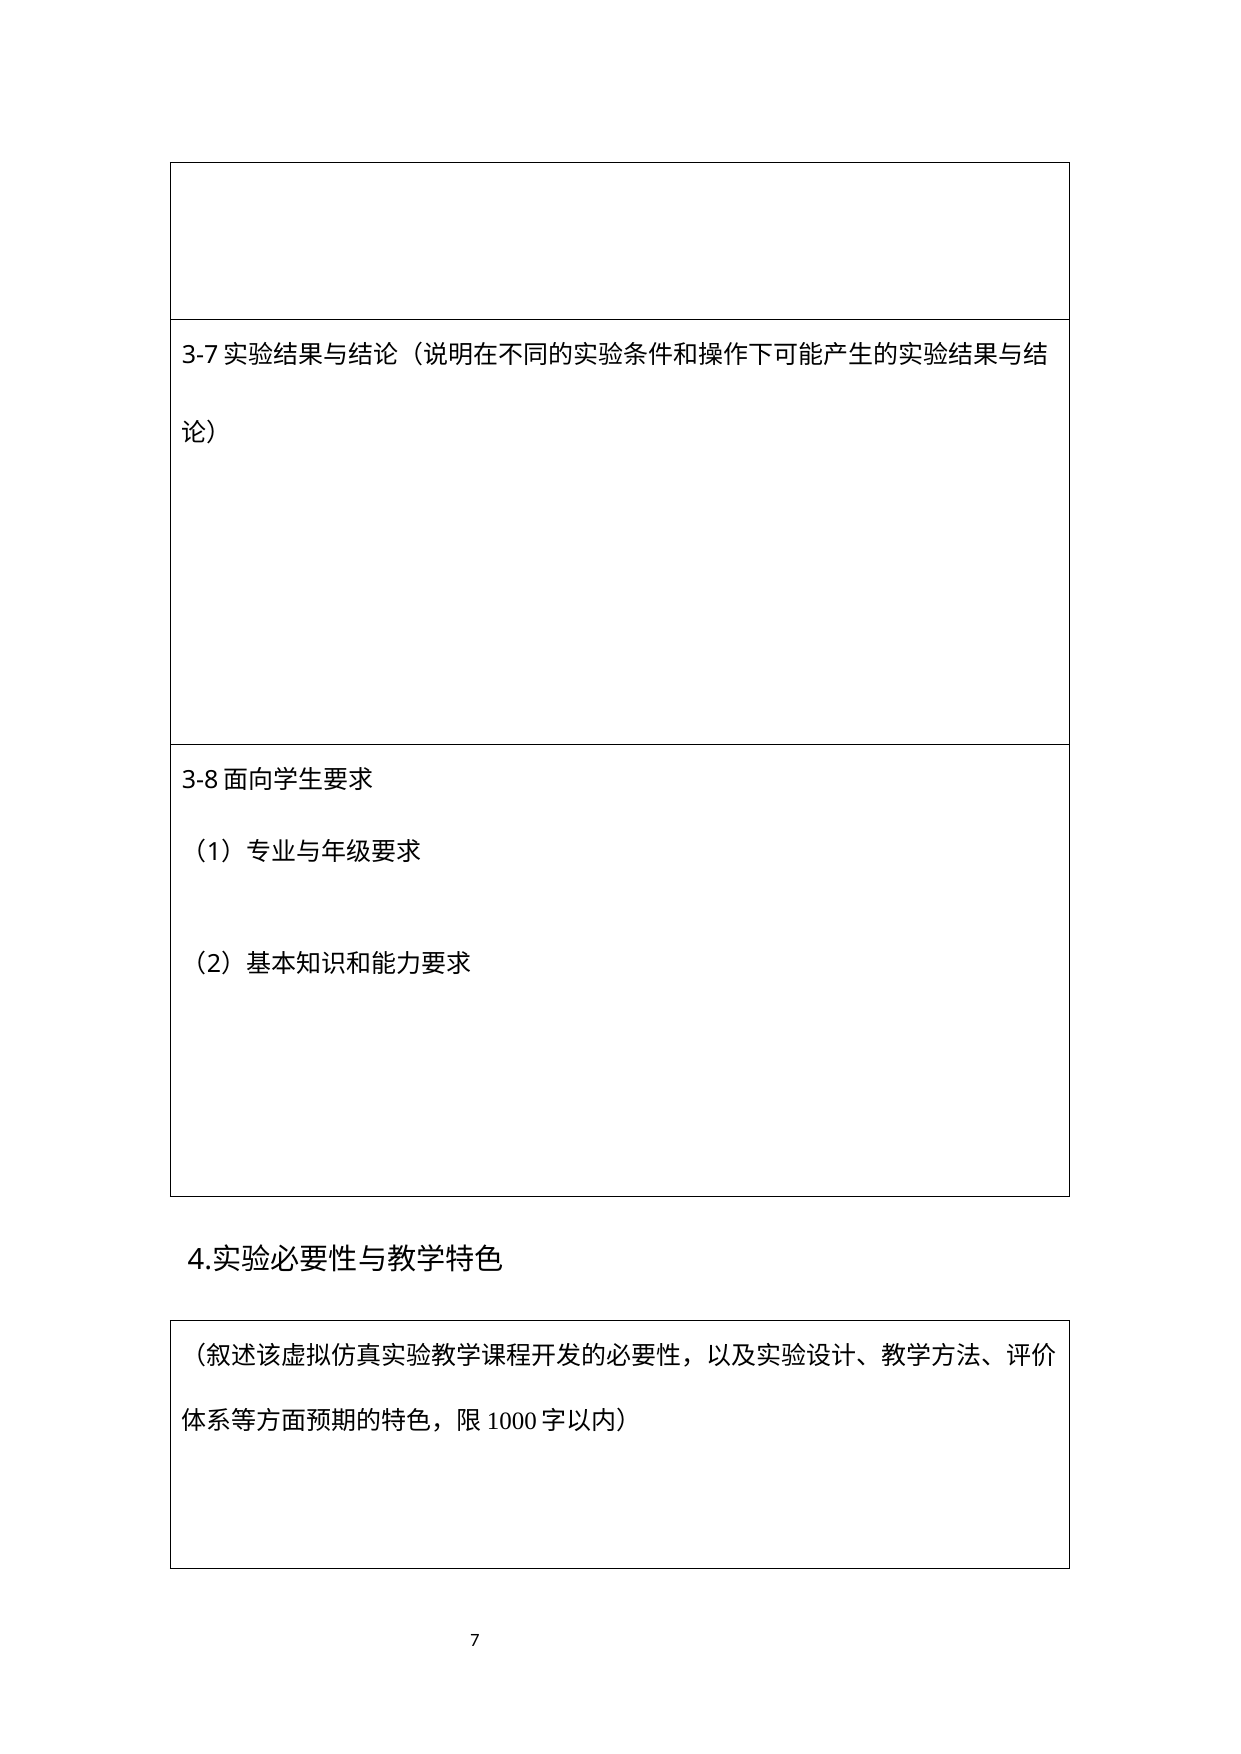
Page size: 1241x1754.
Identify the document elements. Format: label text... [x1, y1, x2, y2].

table_cell 3-8面向学生要求 （1）专业与年级要求 （2）基本知识和能力要求 [171, 745, 1069, 1196]
text 4.实验必要性与教学特色 [187, 1224, 1053, 1289]
table_cell 3-7实验结果与结论（说明在不同的实验条件和操作下可能产生的实验结果与结论） [171, 320, 1069, 744]
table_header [171, 1321, 1069, 1568]
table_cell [171, 163, 1069, 319]
